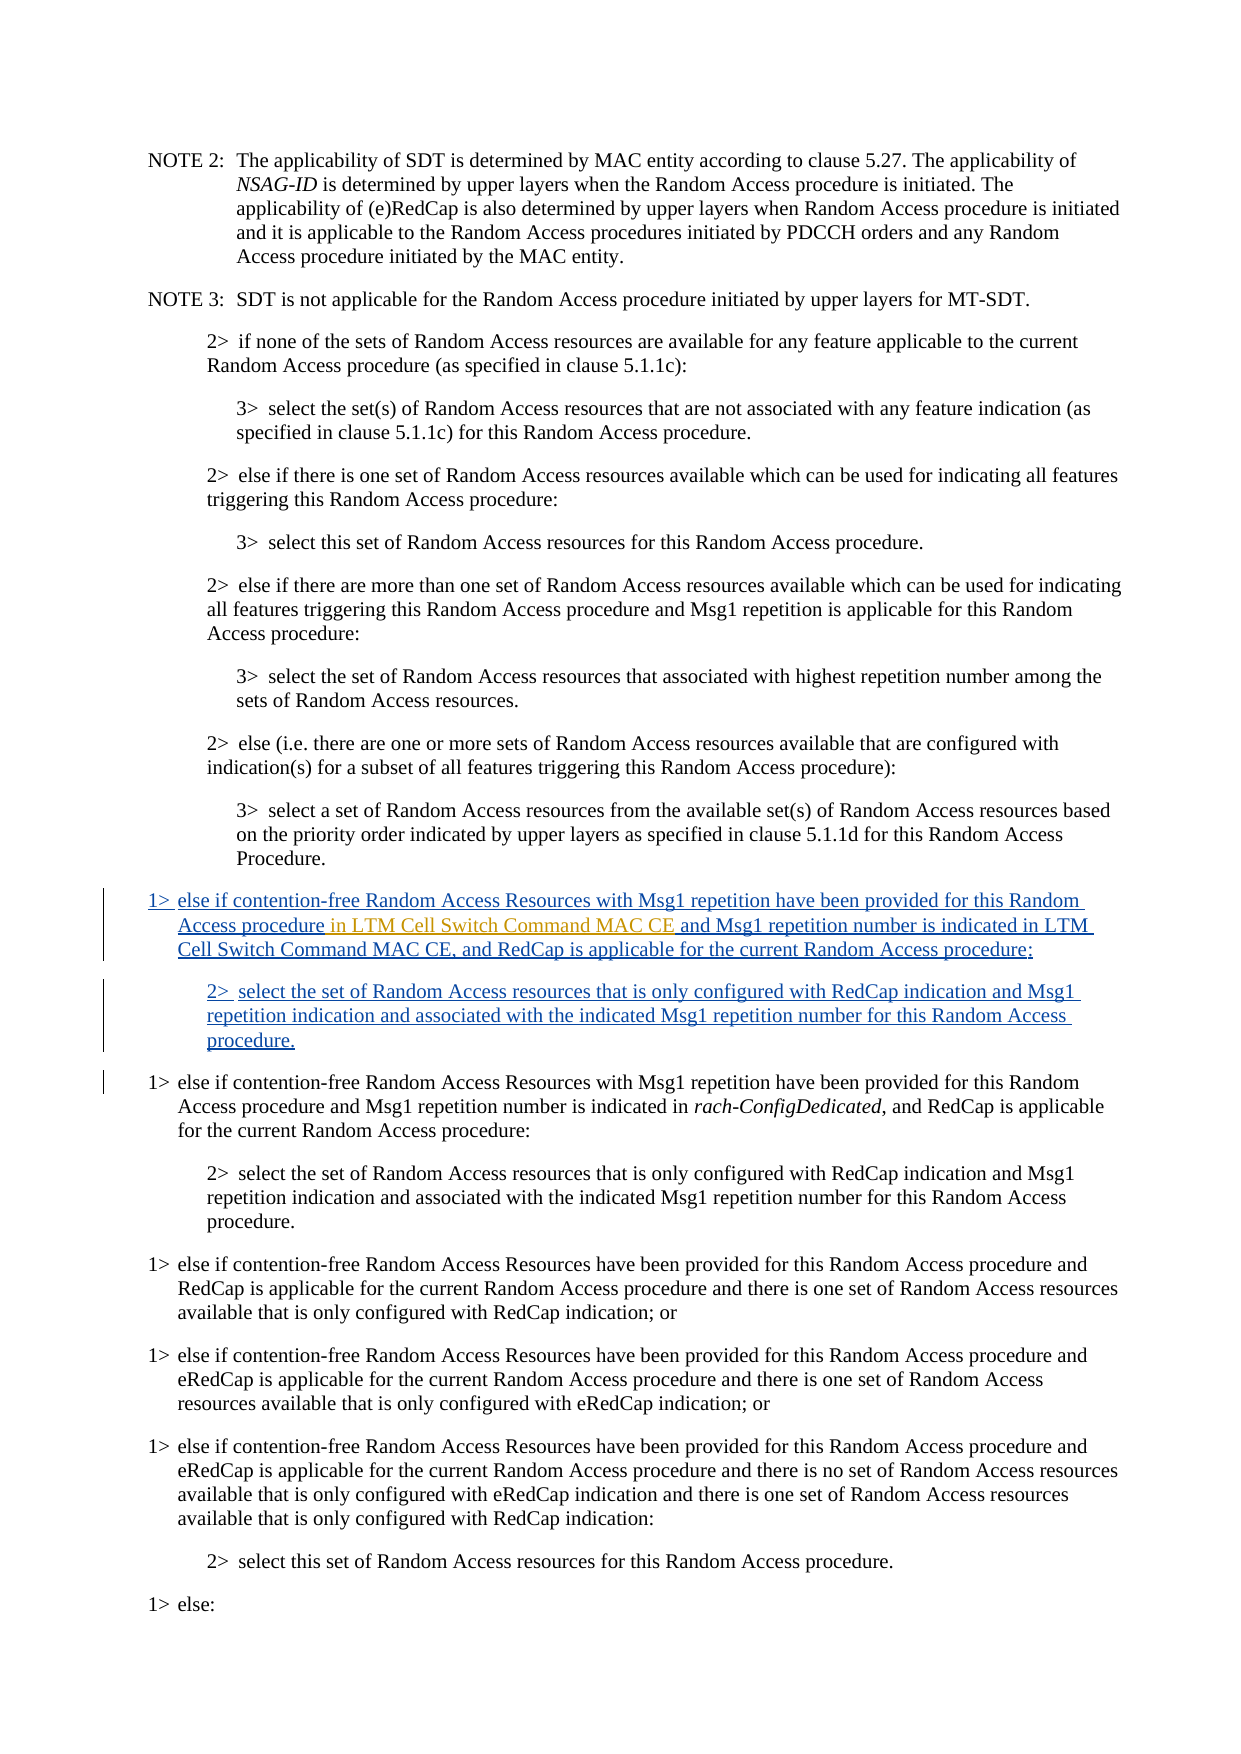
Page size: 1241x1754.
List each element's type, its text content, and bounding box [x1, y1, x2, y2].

text NOTE 2: The applicability of SDT is determined by MAC entity according to clause 5.27. The applicability of NSAG-ID is determined by upper layers when the Random Access procedure is initiated. The applicability of (e)RedCap is also determined by upper layers when Random Access procedure is initiated and it is applicable to the Random Access procedures initiated by PDCCH orders and any Random Access procedure initiated by the MAC entity. [148, 147, 1122, 268]
text 3> select the set(s) of Random Access resources that are not associated with any feature indication (as specified in clause 5.1.1c) for this Random Access procedure. [236, 396, 1122, 444]
text 3> select a set of Random Access resources from the available set(s) of Random Access resources based on the priority order indicated by upper layers as specified in clause 5.1.1d for this Random Access Procedure. [236, 797, 1122, 870]
text 1> else if contention-free Random Access Resources have been provided for this Random Access procedure and eRedCap is applicable for the current Random Access procedure and there is one set of Random Access resources available that is only configured with eRedCap indication; or [148, 1343, 1122, 1415]
text 2> select this set of Random Access resources for this Random Access procedure. [207, 1549, 1122, 1573]
text 3> select the set of Random Access resources that associated with highest repetition number among the sets of Random Access resources. [236, 664, 1122, 712]
text 3> select this set of Random Access resources for this Random Access procedure. [236, 530, 1122, 554]
text 2> else (i.e. there are one or more sets of Random Access resources available that are configured with indication(s) for a subset of all features triggering this Random Access procedure): [207, 731, 1122, 779]
text 2> if none of the sets of Random Access resources are available for any feature applicable to the current Random Access procedure (as specified in clause 5.1.1c): [207, 329, 1122, 377]
text 1> else: [148, 1592, 1122, 1616]
text 2> select the set of Random Access resources that is only configured with RedCap indication and Msg1 repetition indication and associated with the indicated Msg1 repetition number for this Random Access procedure. [207, 1161, 1122, 1233]
text 2> else if there are more than one set of Random Access resources available which can be used for indicating all features triggering this Random Access procedure and Msg1 repetition is applicable for this Random Access procedure: [207, 573, 1122, 645]
text 2> else if there is one set of Random Access resources available which can be used for indicating all features triggering this Random Access procedure: [207, 463, 1122, 511]
text 1> else if contention-free Random Access Resources have been provided for this Random Access procedure and eRedCap is applicable for the current Random Access procedure and there is no set of Random Access resources available that is only configured with eRedCap indication and there is one set of Random Access resources available that is only configured with RedCap indication: [148, 1434, 1122, 1530]
text NOTE 3: SDT is not applicable for the Random Access procedure initiated by upper layers for MT-SDT. [148, 287, 1122, 311]
text 1> else if contention-free Random Access Resources have been provided for this Random Access procedure and RedCap is applicable for the current Random Access procedure and there is one set of Random Access resources available that is only configured with RedCap indication; or [148, 1252, 1122, 1324]
text 1> else if contention-free Random Access Resources with Msg1 repetition have been provided for this Random Access procedure and Msg1 repetition number is indicated in rach-ConfigDedicated, and RedCap is applicable for the current Random Access procedure: [148, 1070, 1122, 1142]
